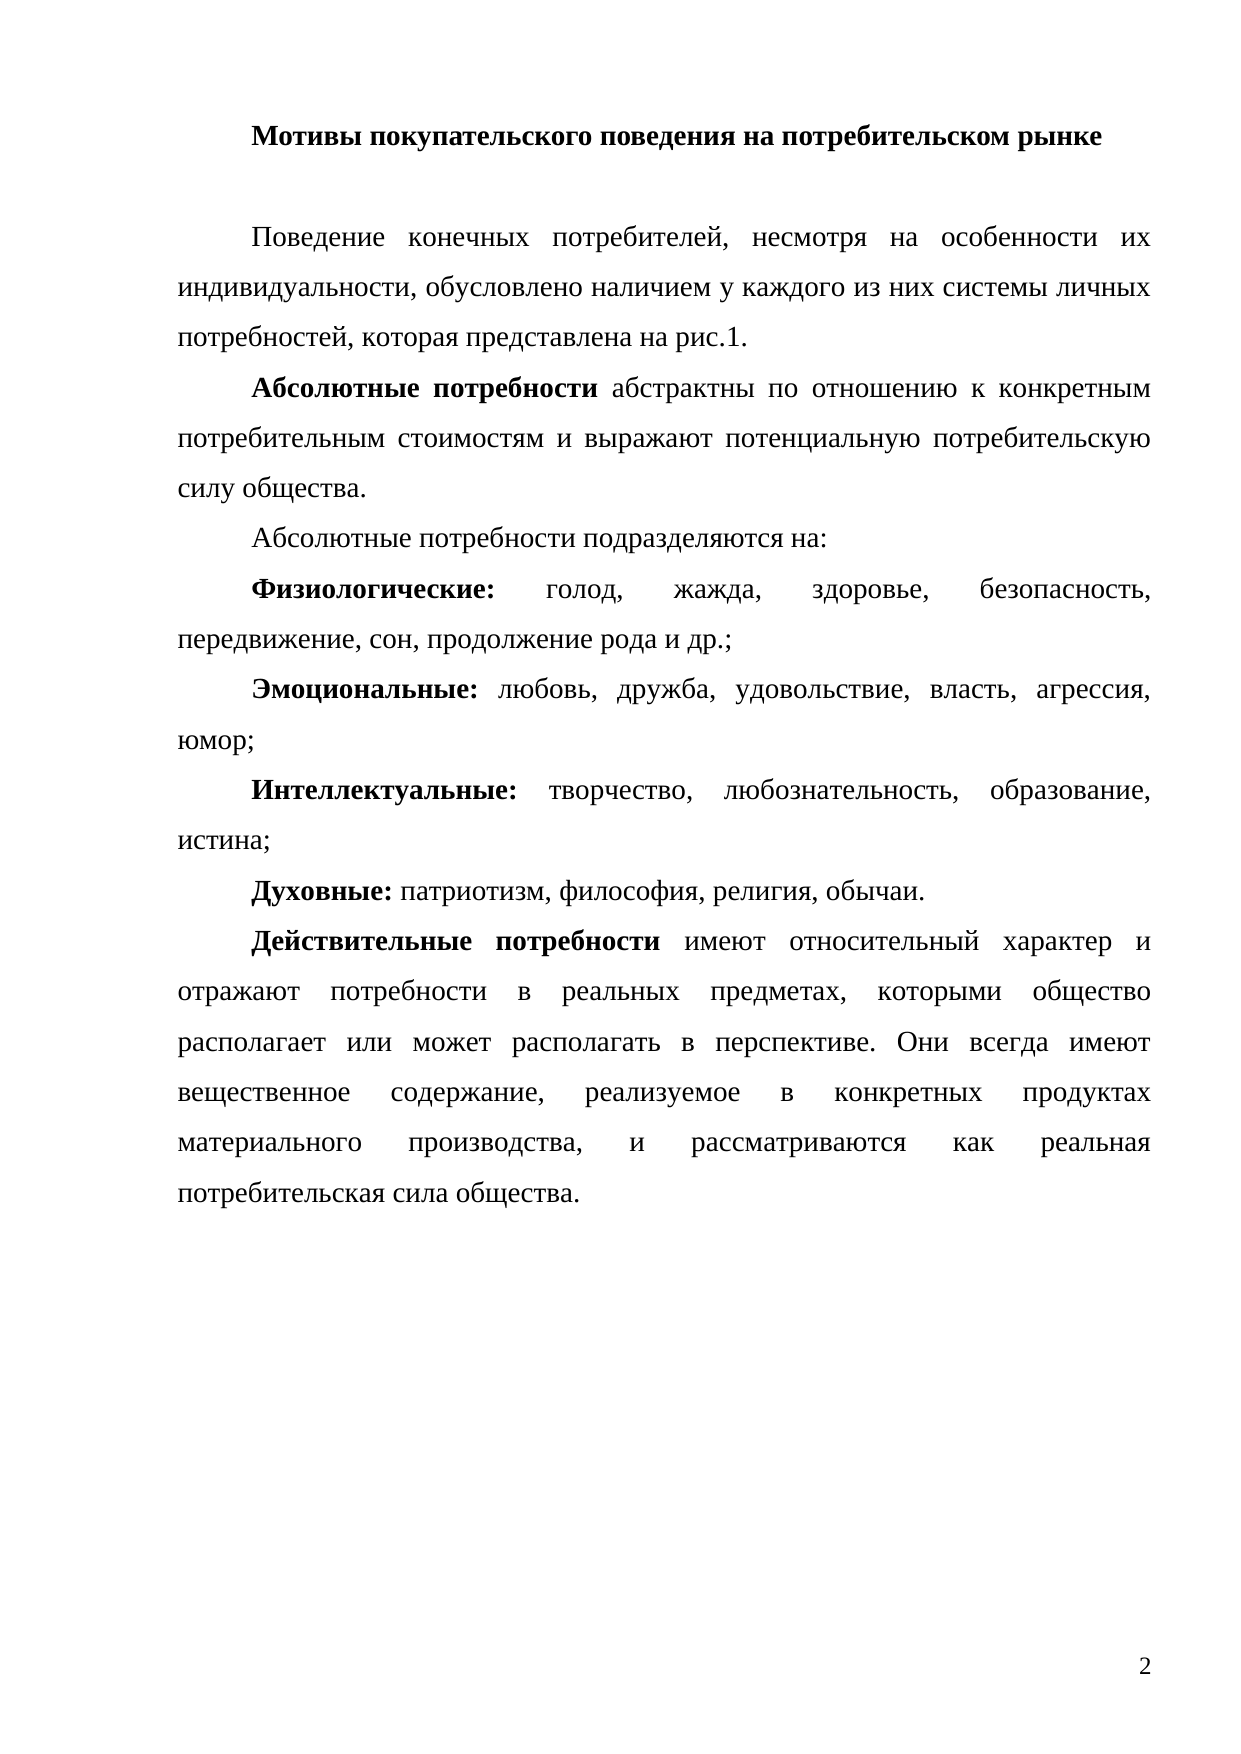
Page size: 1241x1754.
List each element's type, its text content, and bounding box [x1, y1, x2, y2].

text Действительные потребности имеют относительный характер и отражают потребности в реальных предметах, которыми общество располагает или может располагать в перспективе. Они всегда имеют вещественное содержание, реализуемое в конкретных продуктах материального производства, и рассматриваются как реальная потребительская сила общества. [177, 923, 1152, 1208]
text Поведение конечных потребителей, несмотря на особенности их индивидуальности, обусловлено наличием у каждого из них системы личных потребностей, которая представлена на рис.1. [177, 219, 1152, 353]
text Духовные: патриотизм, философия, религия, обычаи. [177, 873, 1152, 906]
text Эмоциональные: любовь, дружба, удовольствие, власть, агрессия, юмор; [177, 672, 1152, 755]
subtitle Мотивы покупательского поведения на потребительском рынке [177, 118, 1152, 152]
text Физиологические: голод, жажда, здоровье, безопасность, передвижение, сон, продолжение рода и др.; [177, 571, 1152, 655]
text Абсолютные потребности подразделяются на: [177, 521, 1152, 554]
text Интеллектуальные: творчество, любознательность, образование, истина; [177, 772, 1152, 856]
text Абсолютные потребности абстрактны по отношению к конкретным потребительным стоимостям и выражают потенциальную потребительскую силу общества. [177, 370, 1152, 504]
